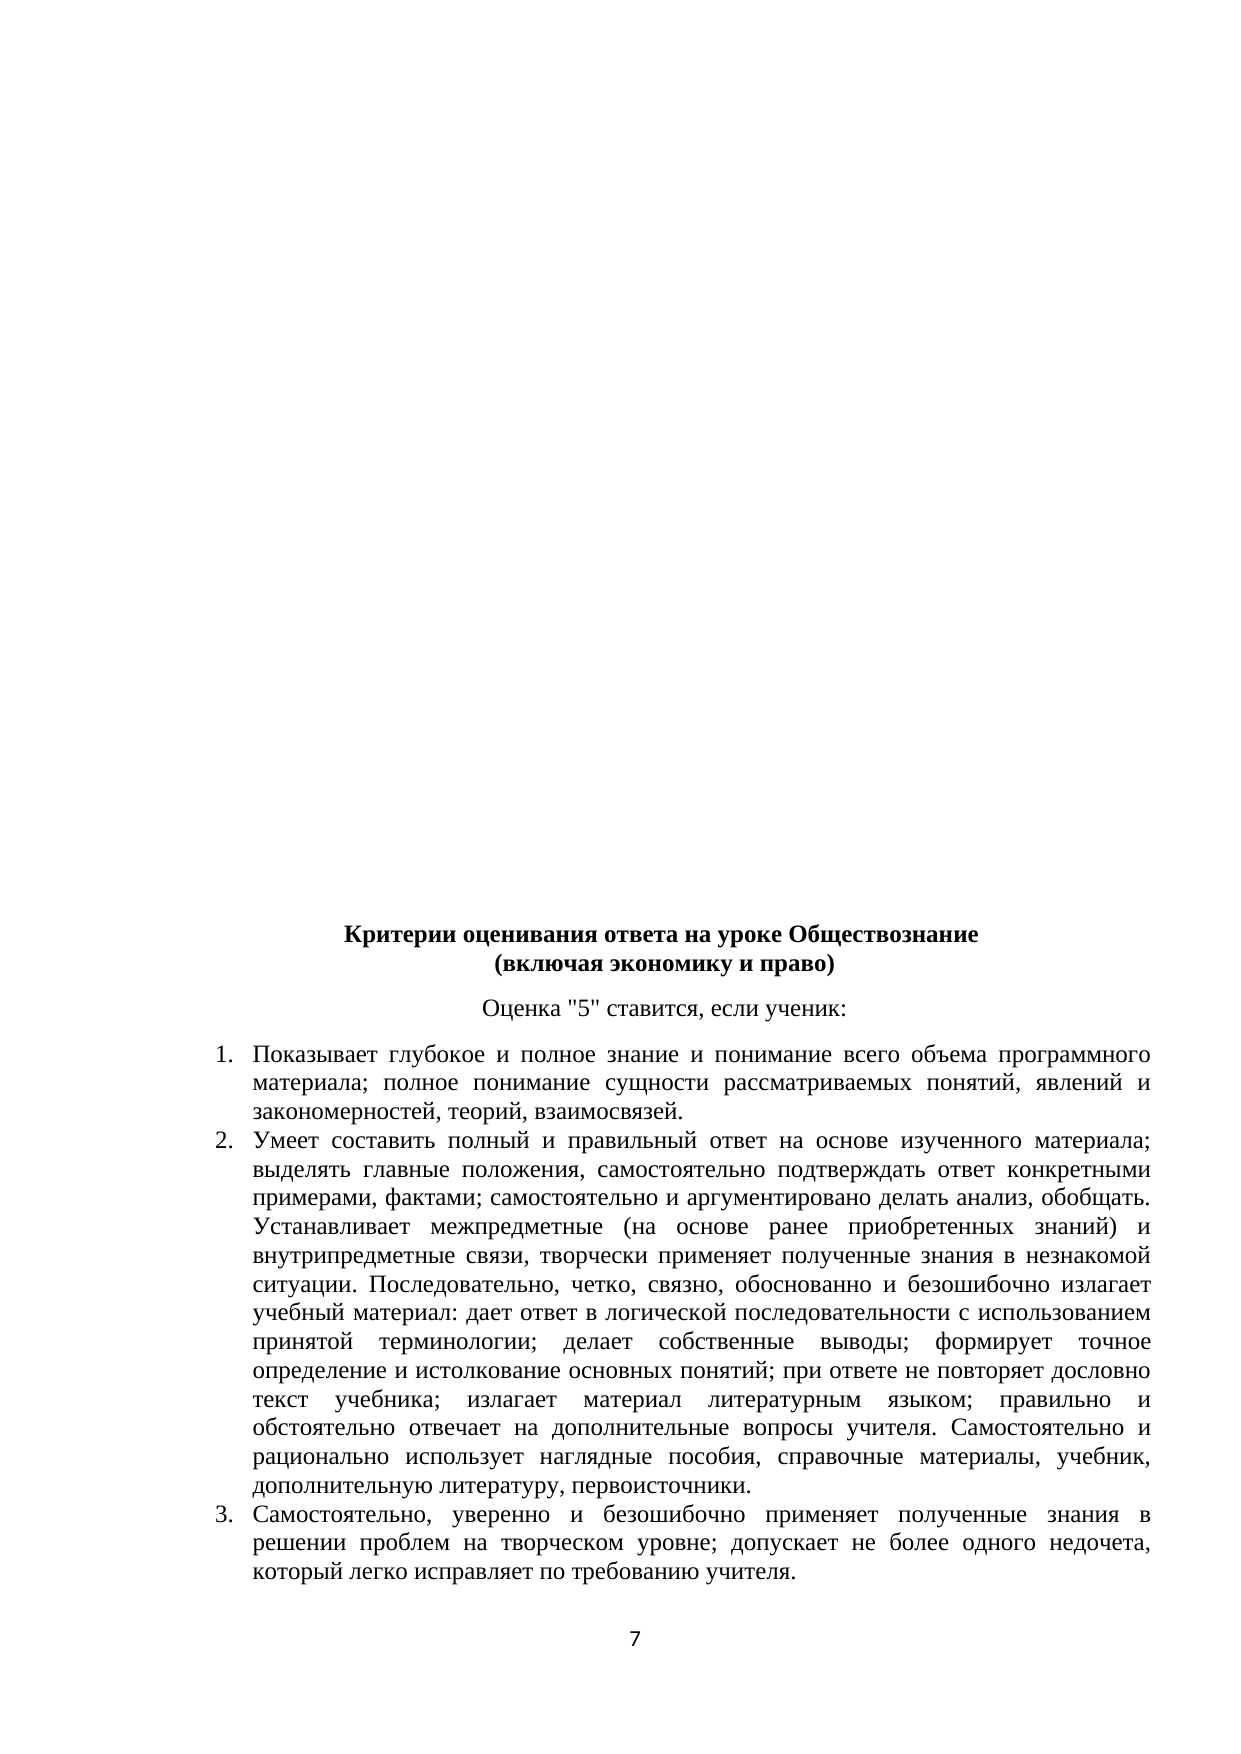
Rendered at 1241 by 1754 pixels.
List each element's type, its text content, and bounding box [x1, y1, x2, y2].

list Умеет составить полный и правильный ответ на основе изученного материала; выделять главные положения, самостоятельно подтверждать ответ конкретными примерами, фактами; самостоятельно и аргументировано делать анализ, обобщать. Устанавливает межпредметные (на основе ранее приобретенных знаний) и внутрипредметные связи, творчески применяет полученные знания в незнакомой ситуации. Последовательно, четко, связно, обоснованно и безошибочно излагает учебный материал: дает ответ в логической последовательности с использованием принятой терминологии; делает собственные выводы; формирует точное определение и истолкование основных понятий; при ответе не повторяет дословно текст учебника; излагает материал литературным языком; правильно и обстоятельно отвечает на дополнительные вопросы учителя. Самостоятельно и рационально использует наглядные пособия, справочные материалы, учебник, дополнительную литературу, первоисточники. [215, 1125, 1152, 1499]
text Критерии оценивания ответа на уроке Обществознание (включая экономику и право) [177, 919, 1152, 977]
list Самостоятельно, уверенно и безошибочно применяет полученные знания в решении проблем на творческом уровне; допускает не более одного недочета, который легко исправляет по требованию учителя. [215, 1499, 1152, 1585]
text Оценка "5" ставится, если ученик: [177, 993, 1152, 1022]
list Показывает глубокое и полное знание и понимание всего объема программного материала; полное понимание сущности рассматриваемых понятий, явлений и закономерностей, теорий, взаимосвязей. [215, 1039, 1152, 1125]
